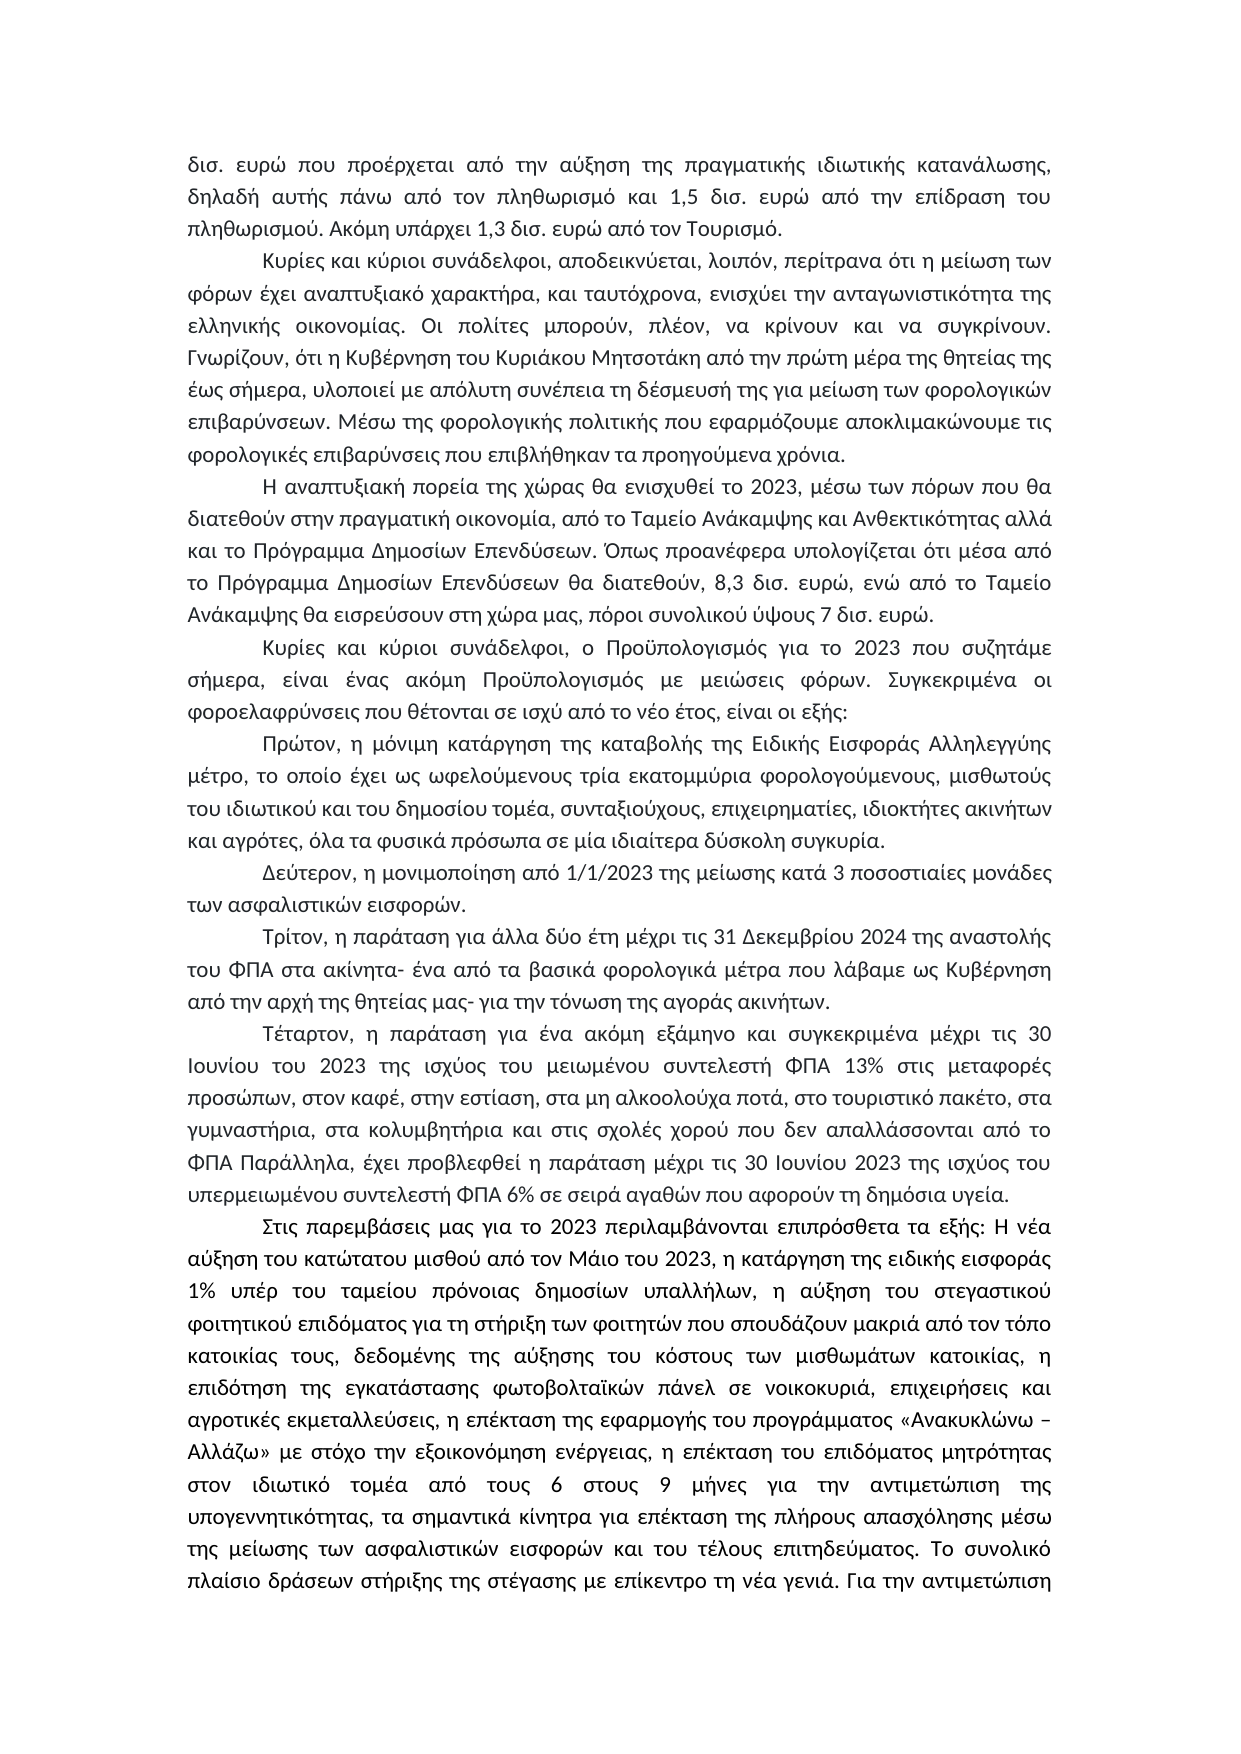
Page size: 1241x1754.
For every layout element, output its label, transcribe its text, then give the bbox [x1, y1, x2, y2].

text Δεύτερον, η μονιμοποίηση από 1/1/2023 της μείωσης κατά 3 ποσοστιαίες μονάδες των ασφαλιστικών εισφορών. [187, 858, 1053, 918]
text Η αναπτυξιακή πορεία της χώρας θα ενισχυθεί το 2023, μέσω των πόρων που θα διατεθούν στην πραγματική οικονομία, από το Ταμείο Ανάκαμψης και Ανθεκτικότητας αλλά και το Πρόγραμμα Δημοσίων Επενδύσεων. Όπως προανέφερα υπολογίζεται ότι μέσα από το Πρόγραμμα Δημοσίων Επενδύσεων θα διατεθούν, 8,3 δισ. ευρώ, ενώ από το Ταμείο Ανάκαμψης θα εισρεύσουν στη χώρα μας, πόροι συνολικού ύψους 7 δισ. ευρώ. [187, 472, 1053, 629]
text Κυρίες και κύριοι συνάδελφοι, ο Προϋπολογισμός για το 2023 που συζητάμε σήμερα, είναι ένας ακόμη Προϋπολογισμός με μειώσεις φόρων. Συγκεκριμένα οι φοροελαφρύνσεις που θέτονται σε ισχύ από το νέο έτος, είναι οι εξής: [187, 633, 1053, 725]
text Κυρίες και κύριοι συνάδελφοι, αποδεικνύεται, λοιπόν, περίτρανα ότι η μείωση των φόρων έχει αναπτυξιακό χαρακτήρα, και ταυτόχρονα, ενισχύει την ανταγωνιστικότητα της ελληνικής οικονομίας. Οι πολίτες μπορούν, πλέον, να κρίνουν και να συγκρίνουν. Γνωρίζουν, ότι η Κυβέρνηση του Κυριάκου Μητσοτάκη από την πρώτη μέρα της θητείας της έως σήμερα, υλοποιεί με απόλυτη συνέπεια τη δέσμευσή της για μείωση των φορολογικών επιβαρύνσεων. Μέσω της φορολογικής πολιτικής που εφαρμόζουμε αποκλιμακώνουμε τις φορολογικές επιβαρύνσεις που επιβλήθηκαν τα προηγούμενα χρόνια. [187, 247, 1053, 468]
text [187, 150, 1053, 242]
text Τέταρτον, η παράταση για ένα ακόμη εξάμηνο και συγκεκριμένα μέχρι τις 30 Ιουνίου του 2023 της ισχύος του μειωμένου συντελεστή ΦΠΑ 13% στις μεταφορές προσώπων, στον καφέ, στην εστίαση, στα μη αλκοολούχα ποτά, στο τουριστικό πακέτο, στα γυμναστήρια, στα κολυμβητήρια και στις σχολές χορού που δεν απαλλάσσονται από το ΦΠΑ Παράλληλα, έχει προβλεφθεί η παράταση μέχρι τις 30 Ιουνίου 2023 της ισχύος του υπερμειωμένου συντελεστή ΦΠΑ 6% σε σειρά αγαθών που αφορούν τη δημόσια υγεία. [187, 1019, 1053, 1208]
text Τρίτον, η παράταση για άλλα δύο έτη μέχρι τις 31 Δεκεμβρίου 2024 της αναστολής του ΦΠΑ στα ακίνητα- ένα από τα βασικά φορολογικά μέτρα που λάβαμε ως Κυβέρνηση από την αρχή της θητείας μας- για την τόνωση της αγοράς ακινήτων. [187, 922, 1053, 1015]
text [187, 1212, 1053, 1594]
text Πρώτον, η μόνιμη κατάργηση της καταβολής της Ειδικής Εισφοράς Αλληλεγγύης μέτρο, το οποίο έχει ως ωφελούμενους τρία εκατομμύρια φορολογούμενους, μισθωτούς του ιδιωτικού και του δημοσίου τομέα, συνταξιούχους, επιχειρηματίες, ιδιοκτήτες ακινήτων και αγρότες, όλα τα φυσικά πρόσωπα σε μία ιδιαίτερα δύσκολη συγκυρία. [187, 729, 1053, 854]
